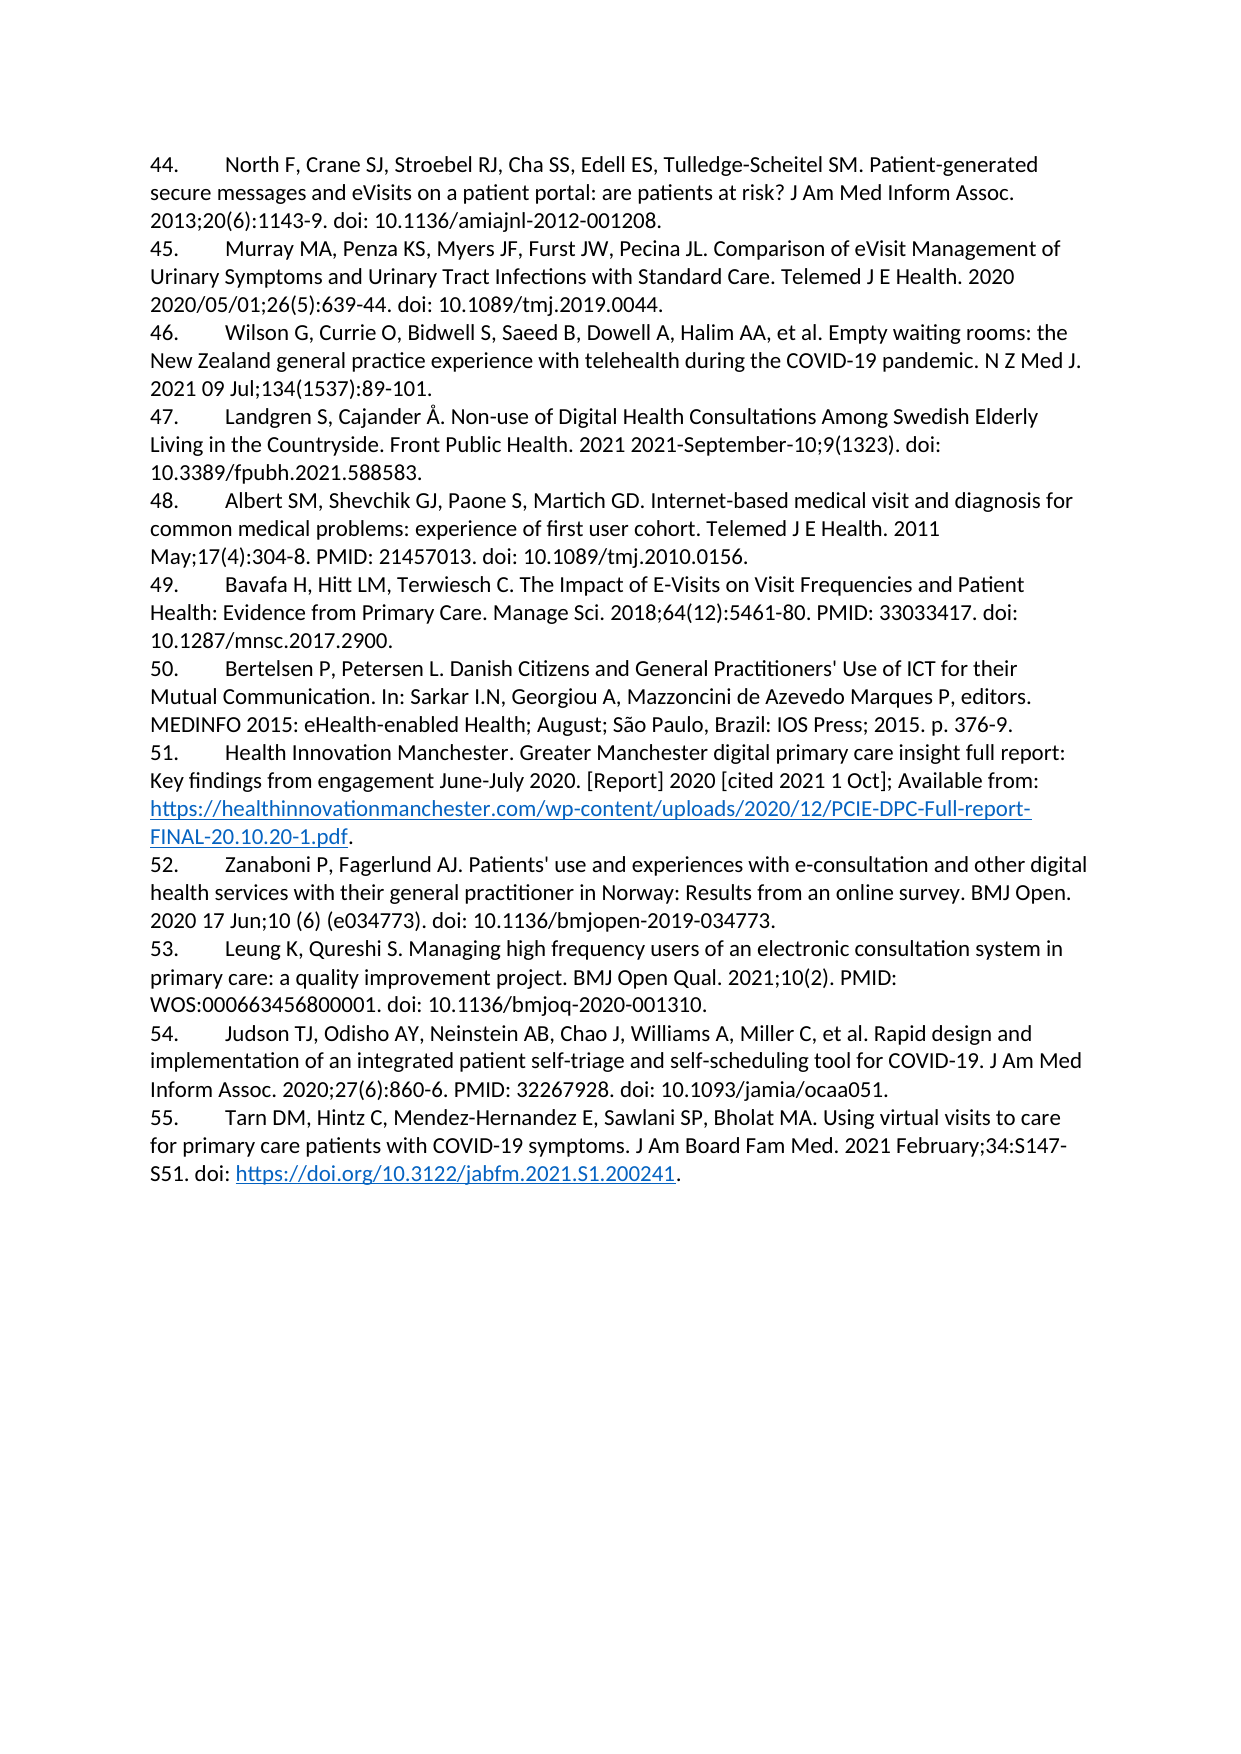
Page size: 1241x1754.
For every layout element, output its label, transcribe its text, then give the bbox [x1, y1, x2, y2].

text 47. Landgren S, Cajander Å. Non-use of Digital Health Consultations Among Swedish Elderly Living in the Countryside. Front Public Health. 2021 2021-September-10;9(1323). doi: 10.3389/fpubh.2021.588583. [150, 402, 1090, 486]
text 55. Tarn DM, Hintz C, Mendez-Hernandez E, Sawlani SP, Bholat MA. Using virtual visits to care for primary care patients with COVID-19 symptoms. J Am Board Fam Med. 2021 February;34:S147-S51. doi: https://doi.org/10.3122/jabfm.2021.S1.200241. [150, 1103, 1090, 1187]
text 54. Judson TJ, Odisho AY, Neinstein AB, Chao J, Williams A, Miller C, et al. Rapid design and implementation of an integrated patient self-triage and self-scheduling tool for COVID-19. J Am Med Inform Assoc. 2020;27(6):860-6. PMID: 32267928. doi: 10.1093/jamia/ocaa051. [150, 1019, 1090, 1103]
text 45. Murray MA, Penza KS, Myers JF, Furst JW, Pecina JL. Comparison of eVisit Management of Urinary Symptoms and Urinary Tract Infections with Standard Care. Telemed J E Health. 2020 2020/05/01;26(5):639-44. doi: 10.1089/tmj.2019.0044. [150, 234, 1090, 318]
text 50. Bertelsen P, Petersen L. Danish Citizens and General Practitioners' Use of ICT for their Mutual Communication. In: Sarkar I.N, Georgiou A, Mazzoncini de Azevedo Marques P, editors. MEDINFO 2015: eHealth-enabled Health; August; São Paulo, Brazil: IOS Press; 2015. p. 376-9. [150, 654, 1090, 738]
text 46. Wilson G, Currie O, Bidwell S, Saeed B, Dowell A, Halim AA, et al. Empty waiting rooms: the New Zealand general practice experience with telehealth during the COVID-19 pandemic. N Z Med J. 2021 09 Jul;134(1537):89-101. [150, 318, 1090, 402]
text 51. Health Innovation Manchester. Greater Manchester digital primary care insight full report: Key findings from engagement June-July 2020. [Report] 2020 [cited 2021 1 Oct]; Available from: https://healthinnovationmanchester.com/wp-content/uploads/2020/12/PCIE-DPC-Full-report-FINAL-20.10.20-1.pdf. [150, 738, 1090, 851]
text 48. Albert SM, Shevchik GJ, Paone S, Martich GD. Internet-based medical visit and diagnosis for common medical problems: experience of first user cohort. Telemed J E Health. 2011 May;17(4):304-8. PMID: 21457013. doi: 10.1089/tmj.2010.0156. [150, 486, 1090, 570]
text 49. Bavafa H, Hitt LM, Terwiesch C. The Impact of E-Visits on Visit Frequencies and Patient Health: Evidence from Primary Care. Manage Sci. 2018;64(12):5461-80. PMID: 33033417. doi: 10.1287/mnsc.2017.2900. [150, 570, 1090, 654]
text 52. Zanaboni P, Fagerlund AJ. Patients' use and experiences with e-consultation and other digital health services with their general practitioner in Norway: Results from an online survey. BMJ Open. 2020 17 Jun;10 (6) (e034773). doi: 10.1136/bmjopen-2019-034773. [150, 851, 1090, 934]
text 44. North F, Crane SJ, Stroebel RJ, Cha SS, Edell ES, Tulledge-Scheitel SM. Patient-generated secure messages and eVisits on a patient portal: are patients at risk? J Am Med Inform Assoc. 2013;20(6):1143-9. doi: 10.1136/amiajnl-2012-001208. [150, 150, 1090, 234]
text 53. Leung K, Qureshi S. Managing high frequency users of an electronic consultation system in primary care: a quality improvement project. BMJ Open Qual. 2021;10(2). PMID: WOS:000663456800001. doi: 10.1136/bmjoq-2020-001310. [150, 934, 1090, 1019]
